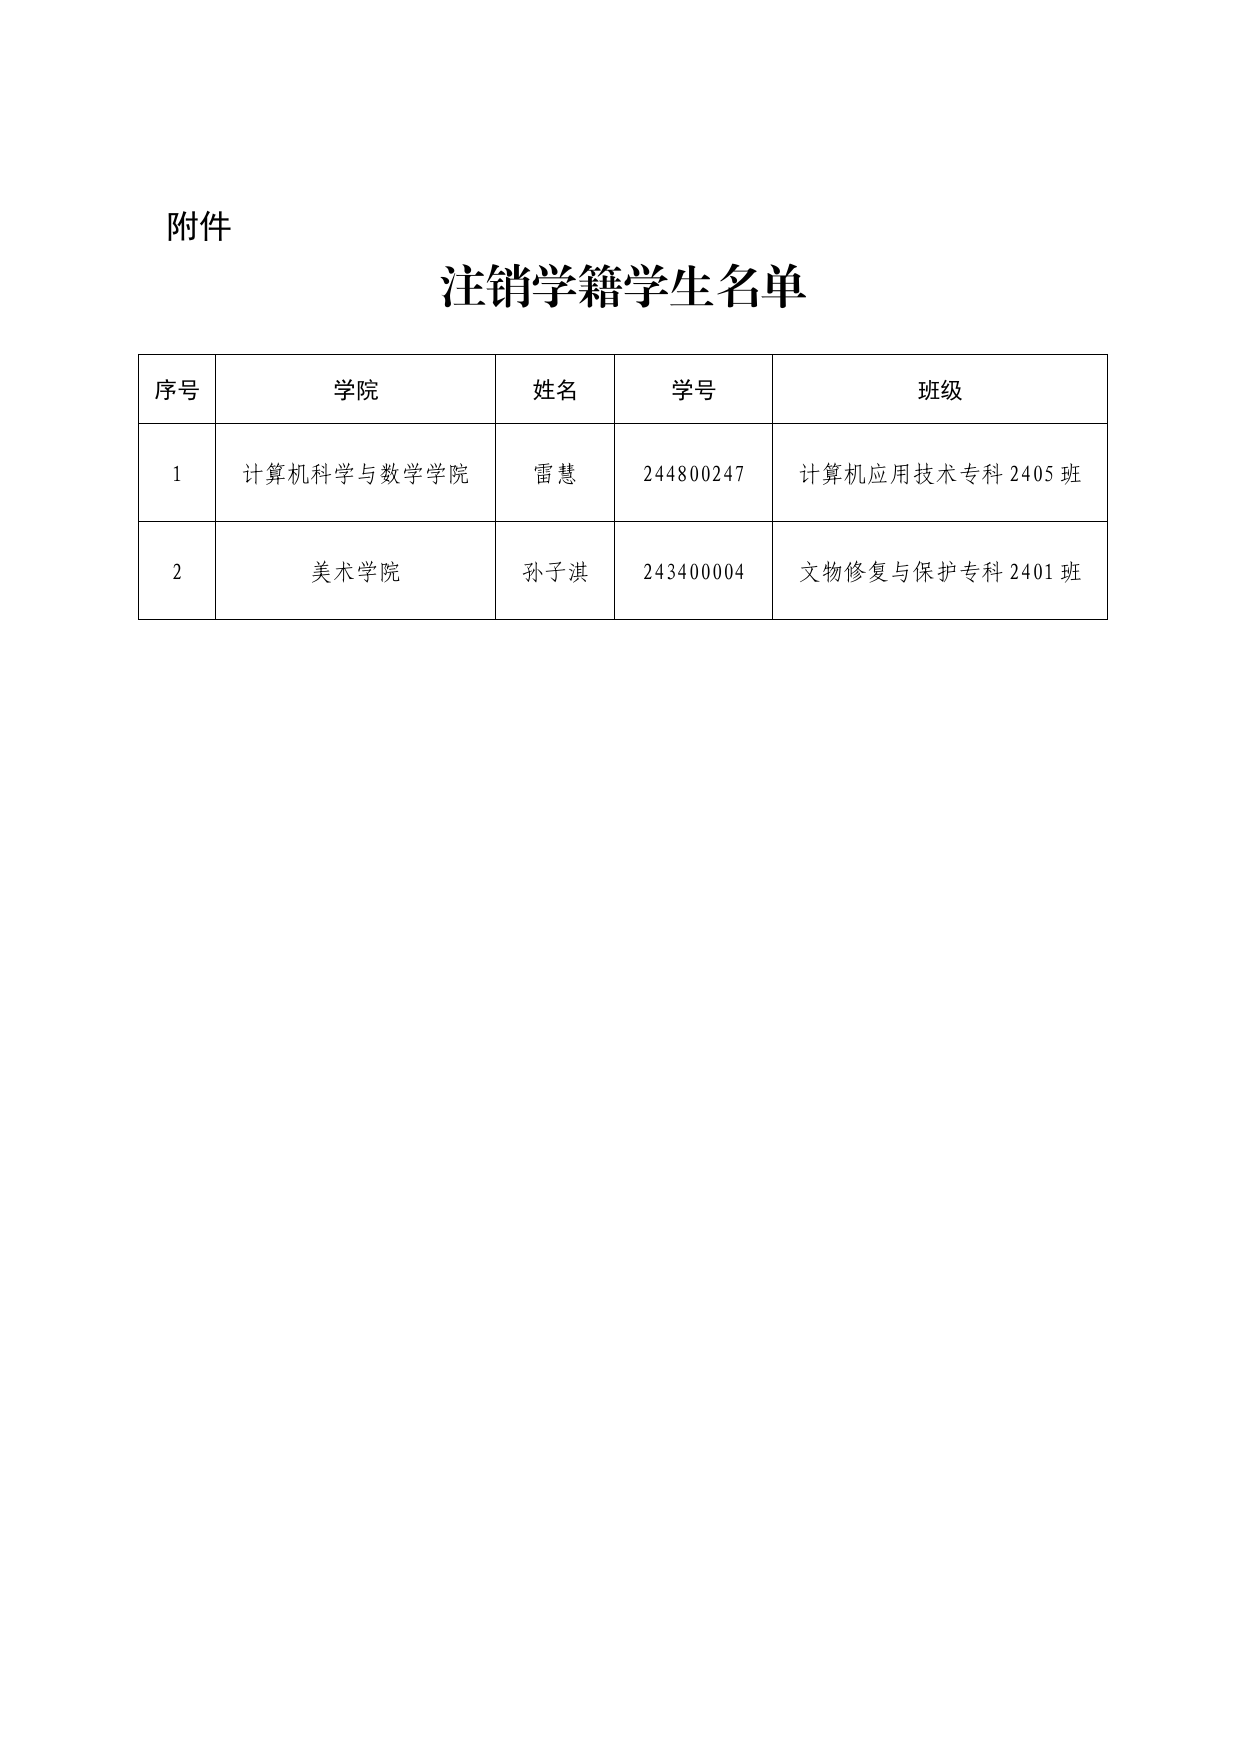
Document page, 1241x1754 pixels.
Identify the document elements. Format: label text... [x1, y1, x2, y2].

table_cell 计算机应用技术专科2405班 [773, 424, 1107, 521]
table_header 学院 [216, 355, 495, 423]
table_cell 244800247 [615, 424, 772, 521]
table_cell 文物修复与保护专科2401班 [773, 522, 1107, 619]
table_header 序号 [139, 355, 215, 423]
table_cell 计算机科学与数学学院 [216, 424, 495, 521]
table_header 姓名 [496, 355, 614, 423]
table_cell 美术学院 [216, 522, 495, 619]
table_cell 孙子淇 [496, 522, 614, 619]
text 注销学籍学生名单 [165, 256, 1081, 321]
text 附件 [165, 191, 1081, 256]
table_cell 2 [139, 522, 215, 619]
table_header 班级 [773, 355, 1107, 423]
table_cell 雷慧 [496, 424, 614, 521]
table_cell 243400004 [615, 522, 772, 619]
table_header 学号 [615, 355, 772, 423]
table_cell 1 [139, 424, 215, 521]
